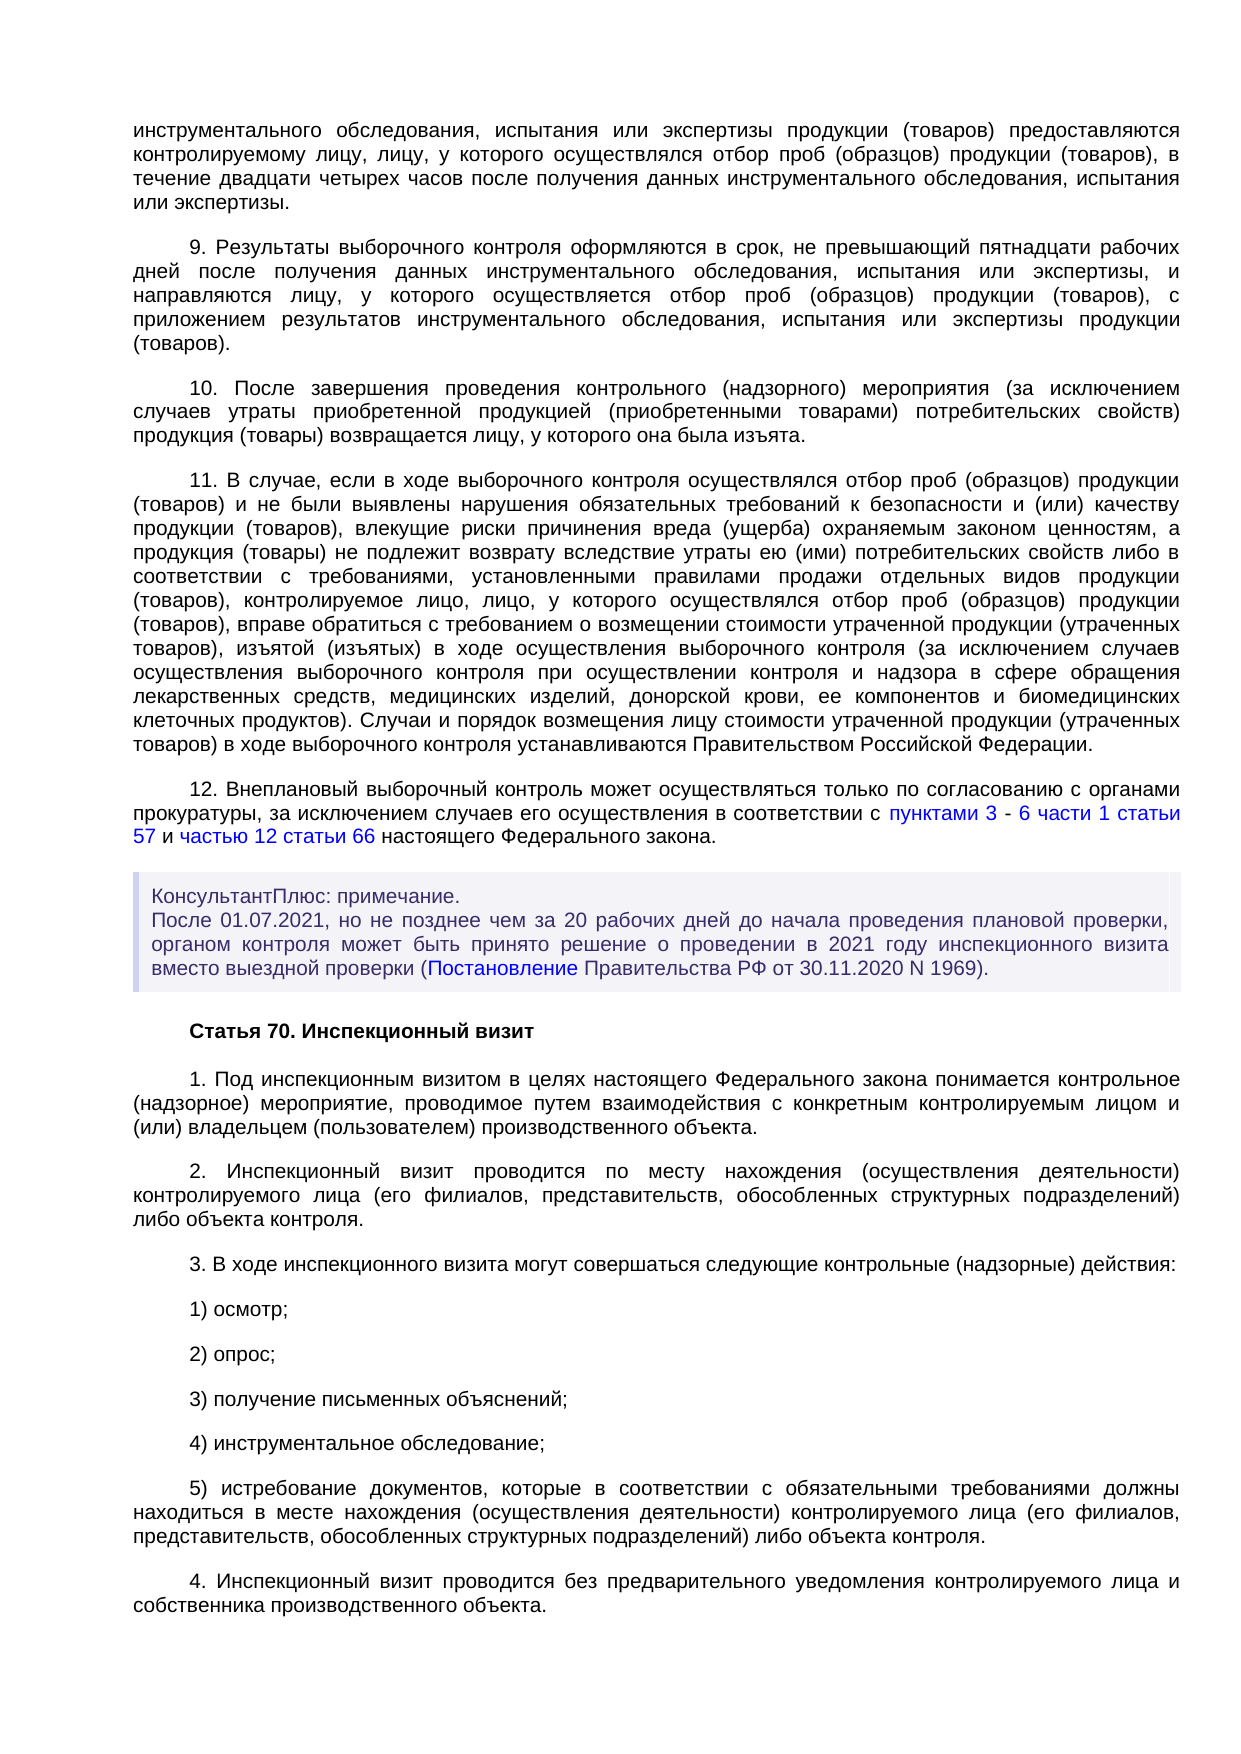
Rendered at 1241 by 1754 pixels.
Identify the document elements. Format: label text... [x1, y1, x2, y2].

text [133, 118, 1181, 214]
text 1. Под инспекционным визитом в целях настоящего Федерального закона понимается контрольное (надзорное) мероприятие, проводимое путем взаимодействия с конкретным контролируемым лицом и (или) владельцем (пользователем) производственного объекта. [133, 1067, 1181, 1138]
text 2) опрос; [133, 1342, 1181, 1366]
table_header КонсультантПлюс: примечание. После 01.07.2021, но не позднее чем за 20 рабочих дней до начала проведения плановой проверки, органом контроля может быть принято решение о проведении в 2021 году инспекционного визита вместо выездной проверки (Постановление Правительства РФ от 30.11.2020 N 1969). [151, 872, 1169, 992]
title Статья 70. Инспекционный визит [133, 1019, 1181, 1043]
text 11. В случае, если в ходе выборочного контроля осуществлялся отбор проб (образцов) продукции (товаров) и не были выявлены нарушения обязательных требований к безопасности и (или) качеству продукции (товаров), влекущие риски причинения вреда (ущерба) охраняемым законом ценностям, а продукция (товары) не подлежит возврату вследствие утраты ею (ими) потребительских свойств либо в соответствии с требованиями, установленными правилами продажи отдельных видов продукции (товаров), контролируемое лицо, лицо, у которого осуществлялся отбор проб (образцов) продукции (товаров), вправе обратиться с требованием о возмещении стоимости утраченной продукции (утраченных товаров), изъятой (изъятых) в ходе осуществления выборочного контроля (за исключением случаев осуществления выборочного контроля при осуществлении контроля и надзора в сфере обращения лекарственных средств, медицинских изделий, донорской крови, ее компонентов и биомедицинских клеточных продуктов). Случаи и порядок возмещения лицу стоимости утраченной продукции (утраченных товаров) в ходе выборочного контроля устанавливаются Правительством Российской Федерации. [133, 468, 1181, 756]
text 10. После завершения проведения контрольного (надзорного) мероприятия (за исключением случаев утраты приобретенной продукцией (приобретенными товарами) потребительских свойств) продукция (товары) возвращается лицу, у которого она была изъята. [133, 375, 1181, 447]
table_header [133, 872, 139, 992]
text 3) получение письменных объяснений; [133, 1386, 1181, 1410]
text 5) истребование документов, которые в соответствии с обязательными требованиями должны находиться в месте нахождения (осуществления деятельности) контролируемого лица (его филиалов, представительств, обособленных структурных подразделений) либо объекта контроля. [133, 1476, 1181, 1548]
text 9. Результаты выборочного контроля оформляются в срок, не превышающий пятнадцати рабочих дней после получения данных инструментального обследования, испытания или экспертизы, и направляются лицу, у которого осуществляется отбор проб (образцов) продукции (товаров), с приложением результатов инструментального обследования, испытания или экспертизы продукции (товаров). [133, 235, 1181, 354]
text 4) инструментальное обследование; [133, 1431, 1181, 1455]
text 3. В ходе инспекционного визита могут совершаться следующие контрольные (надзорные) действия: [133, 1252, 1181, 1276]
table_header [139, 872, 151, 992]
table_header [1170, 872, 1181, 992]
text 4. Инспекционный визит проводится без предварительного уведомления контролируемого лица и собственника производственного объекта. [133, 1569, 1181, 1617]
text 2. Инспекционный визит проводится по месту нахождения (осуществления деятельности) контролируемого лица (его филиалов, представительств, обособленных структурных подразделений) либо объекта контроля. [133, 1159, 1181, 1231]
text 12. Внеплановый выборочный контроль может осуществляться только по согласованию с органами прокуратуры, за исключением случаев его осуществления в соответствии с пунктами 3 - 6 части 1 статьи 57 и частью 12 статьи 66 настоящего Федерального закона. [133, 776, 1181, 848]
text 1) осмотр; [133, 1297, 1181, 1321]
